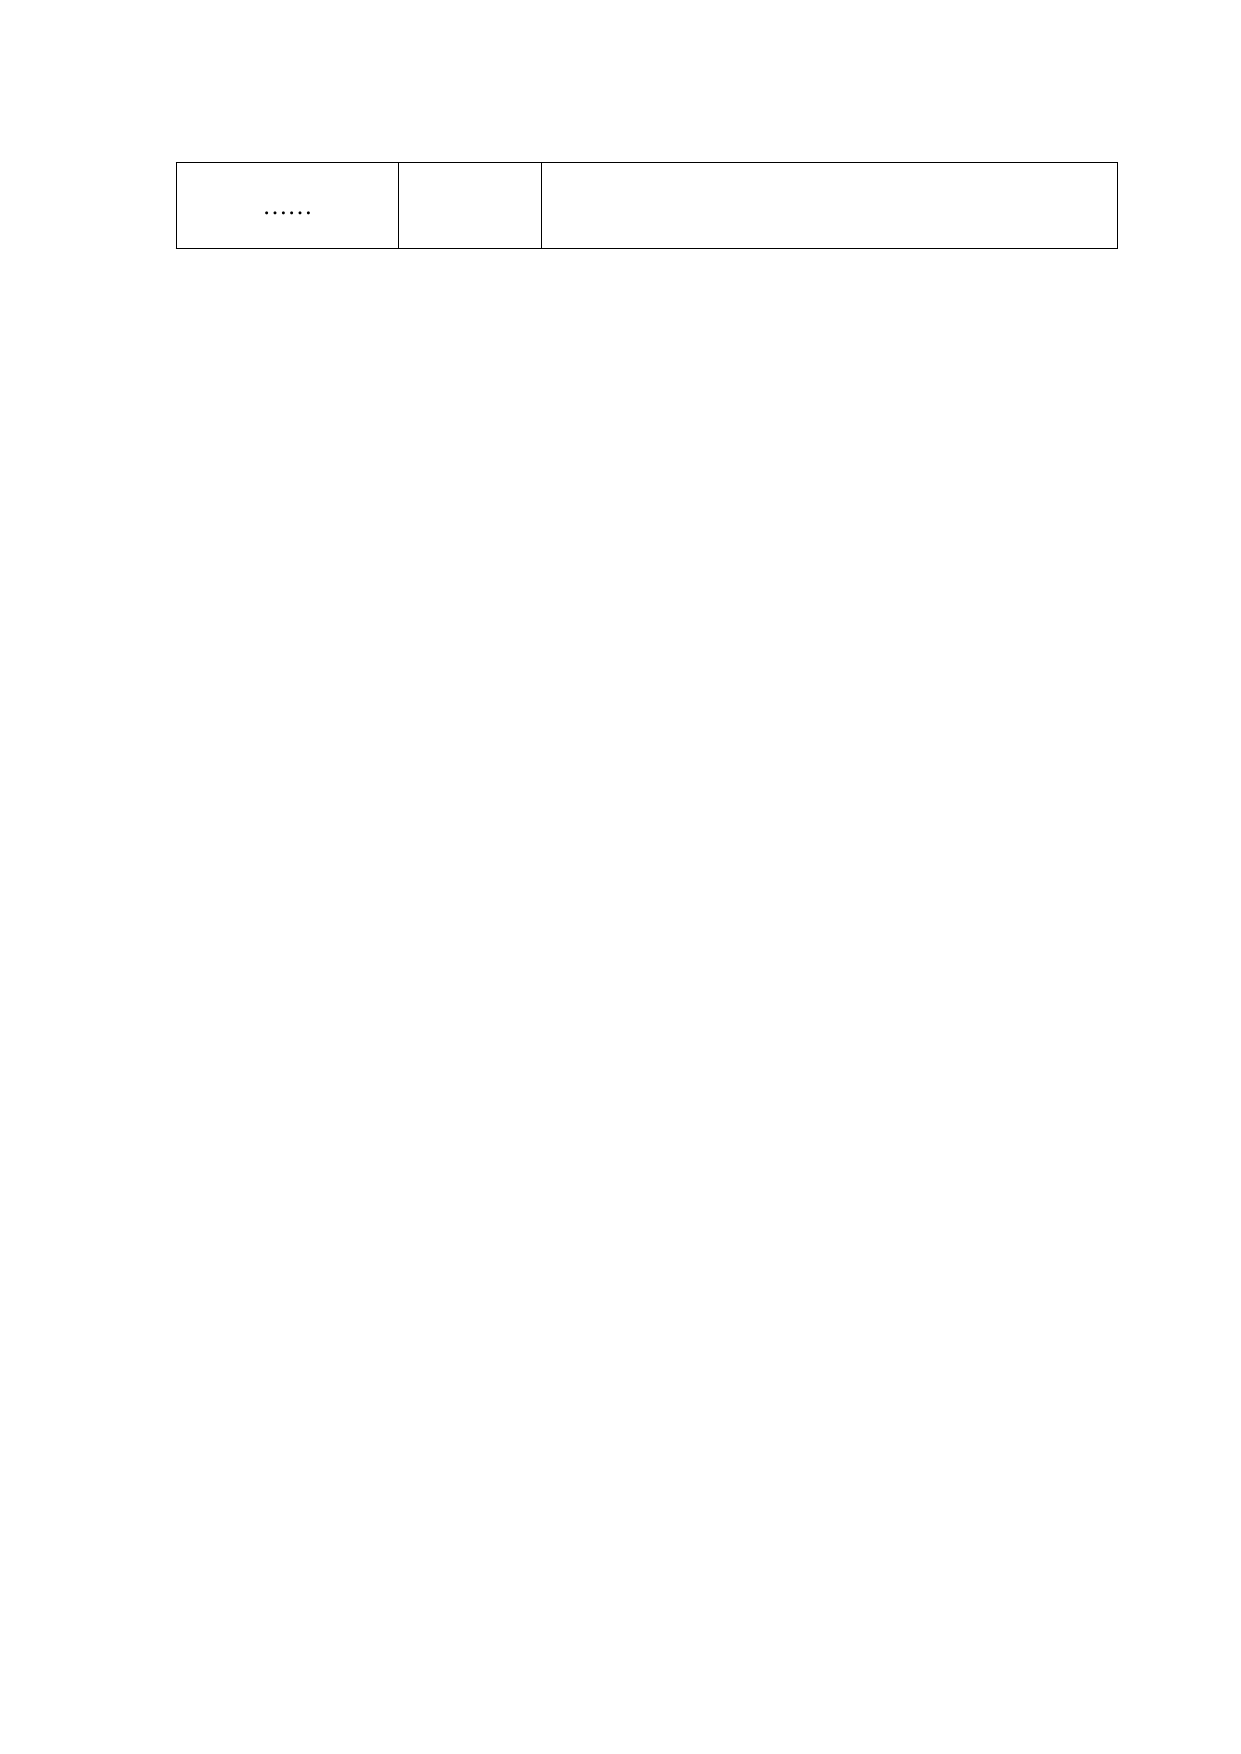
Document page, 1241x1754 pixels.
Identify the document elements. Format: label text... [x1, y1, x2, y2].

table_cell [399, 163, 541, 248]
table_cell [542, 163, 1117, 248]
table_cell …… [177, 163, 398, 248]
